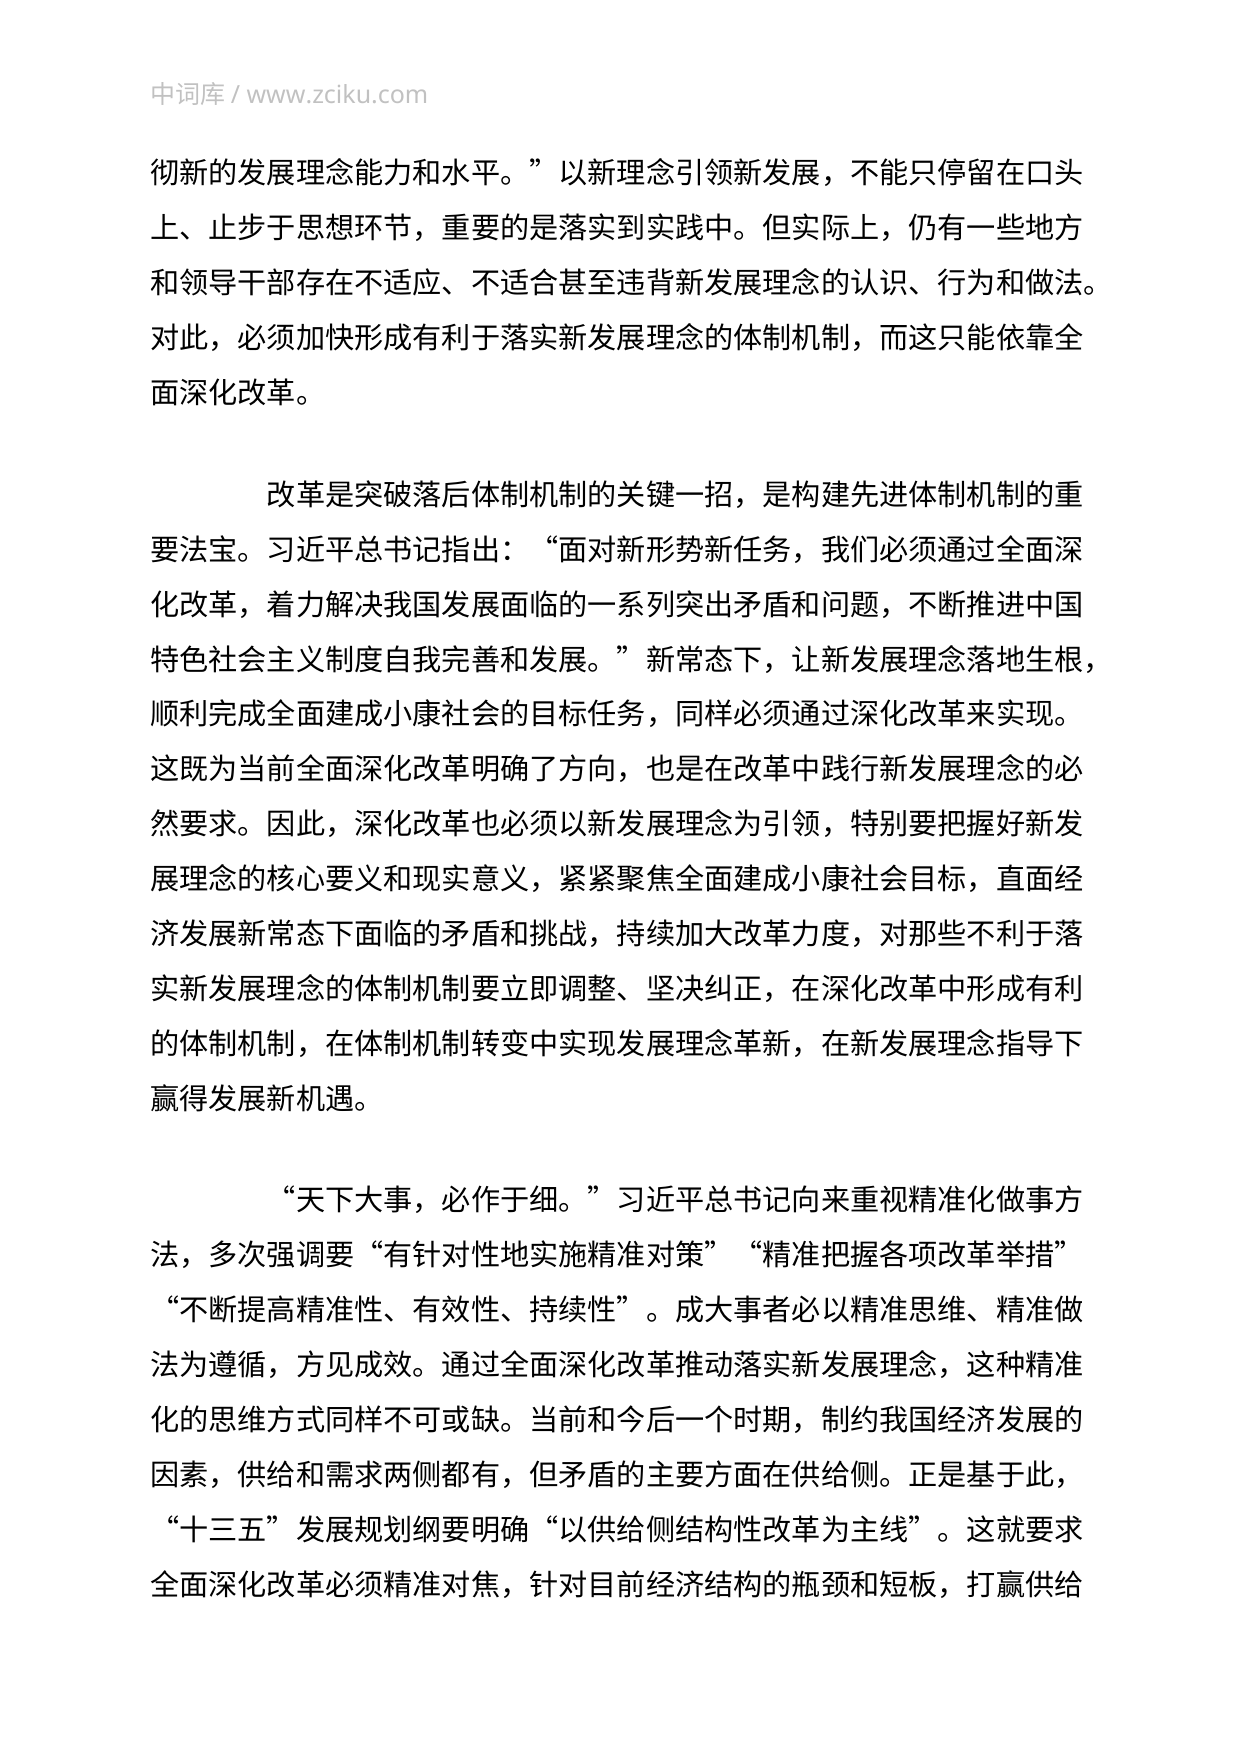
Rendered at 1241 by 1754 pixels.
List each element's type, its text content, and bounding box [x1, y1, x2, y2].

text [150, 1177, 1090, 1603]
text 改革是突破落后体制机制的关键一招，是构建先进体制机制的重要法宝。习近平总书记指出：“面对新形势新任务，我们必须通过全面深化改革，着力解决我国发展面临的一系列突出矛盾和问题，不断推进中国特色社会主义制度自我完善和发展。”新常态下，让新发展理念落地生根，顺利完成全面建成小康社会的目标任务，同样必须通过深化改革来实现。这既为当前全面深化改革明确了方向，也是在改革中践行新发展理念的必然要求。因此，深化改革也必须以新发展理念为引领，特别要把握好新发展理念的核心要义和现实意义，紧紧聚焦全面建成小康社会目标，直面经济发展新常态下面临的矛盾和挑战，持续加大改革力度，对那些不利于落实新发展理念的体制机制要立即调整、坚决纠正，在深化改革中形成有利的体制机制，在体制机制转变中实现发展理念革新，在新发展理念指导下赢得发展新机遇。 [150, 471, 1090, 1117]
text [150, 150, 1090, 412]
